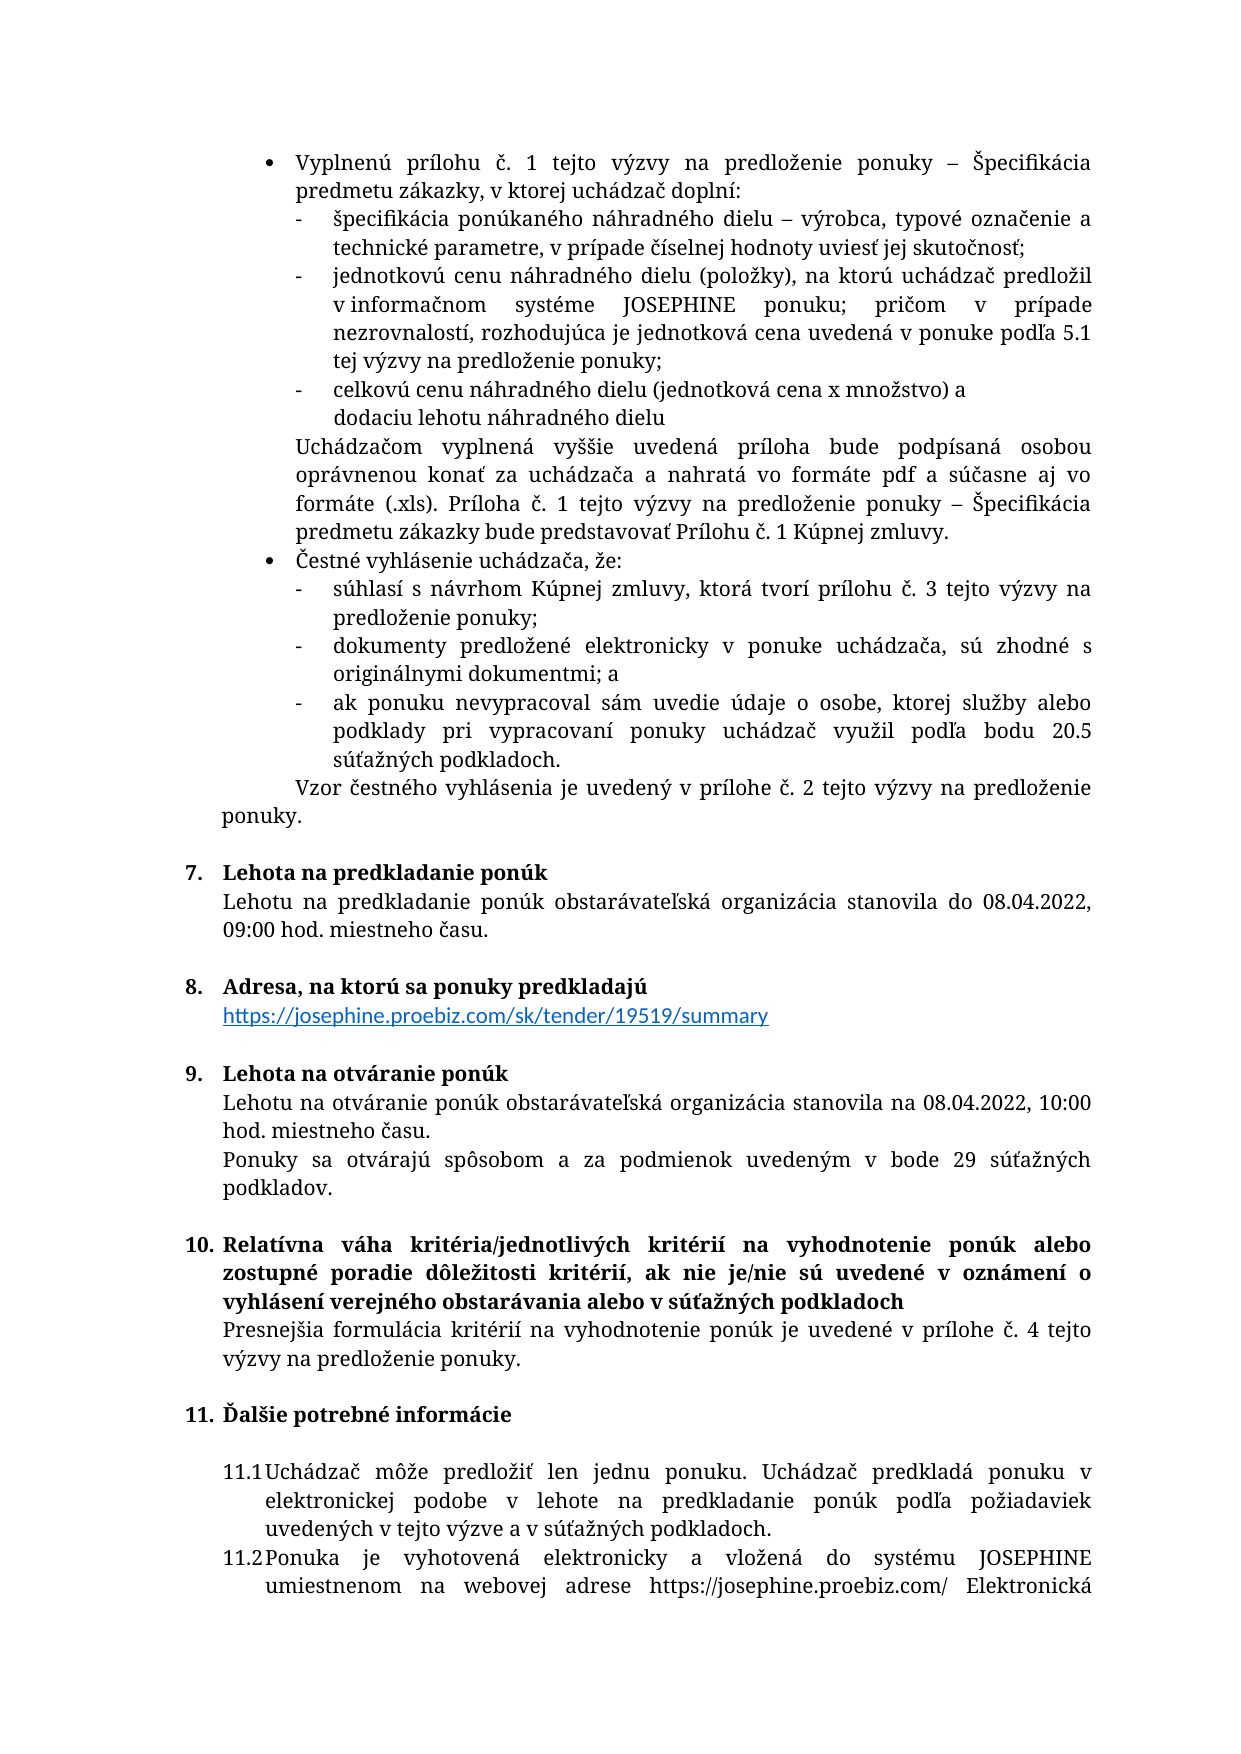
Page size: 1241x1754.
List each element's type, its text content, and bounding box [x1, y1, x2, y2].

list Lehota na otváranie ponúk [185, 1059, 1093, 1088]
list jednotkovú cenu náhradného dielu (položky), na ktorú uchádzač predložil v informačnom systéme JOSEPHINE ponuku; pričom v prípade nezrovnalostí, rozhodujúca je jednotková cena uvedená v ponuke podľa 5.1 tej výzvy na predloženie ponuky; [295, 261, 1093, 375]
list Ponuky sa otvárajú spôsobom a za podmienok uvedeným v bode 29 súťažných podkladov. [223, 1145, 1093, 1202]
list celkovú cenu náhradného dielu (jednotková cena x množstvo) a [295, 375, 1093, 403]
list Uchádzač môže predložiť len jednu ponuku. Uchádzač predkladá ponuku v elektronickej podobe v lehote na predkladanie ponúk podľa požiadaviek uvedených v tejto výzve a v súťažných podkladoch. [223, 1457, 1093, 1543]
list Lehota na predkladanie ponúk [185, 858, 1093, 887]
list Ďalšie potrebné informácie [185, 1401, 1093, 1429]
list súhlasí s návrhom Kúpnej zmluvy, ktorá tvorí prílohu č. 3 tejto výzvy na predloženie ponuky; [295, 574, 1093, 631]
list Presnejšia formulácia kritérií na vyhodnotenie ponúk je uvedené v prílohe č. 4 tejto výzvy na predloženie ponuky. [223, 1315, 1093, 1372]
list Vyplnenú prílohu č. 1 tejto výzvy na predloženie ponuky – Špecifikácia predmetu zákazky, v ktorej uchádzač doplní: [266, 148, 1093, 204]
text Uchádzačom vyplnená vyššie uvedená príloha bude podpísaná osobou oprávnenou konať za uchádzača a nahratá vo formáte pdf a súčasne aj vo formáte (.xls). Príloha č. 1 tejto výzvy na predloženie ponuky – Špecifikácia predmetu zákazky bude predstavovať Prílohu č. 1 Kúpnej zmluvy. [295, 432, 1093, 546]
text Vzor čestného vyhlásenia je uvedený v prílohe č. 2 tejto výzvy na predloženie ponuky. [221, 773, 1093, 830]
list dokumenty predložené elektronicky v ponuke uchádzača, sú zhodné s originálnymi dokumentmi; a [295, 631, 1093, 688]
list Lehotu na otváranie ponúk obstarávateľská organizácia stanovila na 08.04.2022, 10:00 hod. miestneho času. [223, 1088, 1093, 1145]
list ak ponuku nevypracoval sám uvedie údaje o osobe, ktorej služby alebo podklady pri vypracovaní ponuky uchádzač využil podľa bodu 20.5 súťažných podkladoch. [295, 688, 1093, 773]
list špecifikácia ponúkaného náhradného dielu – výrobca, typové označenie a technické parametre, v prípade číselnej hodnoty uviesť jej skutočnosť; [295, 204, 1093, 261]
list https://josephine.proebiz.com/sk/tender/19519/summary [223, 1001, 1093, 1029]
list Adresa, na ktorú sa ponuky predkladajú [185, 972, 1093, 1001]
list Lehotu na predkladanie ponúk obstarávateľská organizácia stanovila do 08.04.2022, 09:00 hod. miestneho času. [223, 887, 1093, 944]
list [223, 1543, 1093, 1600]
list Čestné vyhlásenie uchádzača, že: [266, 546, 1093, 574]
list Relatívna váha kritéria/jednotlivých kritérií na vyhodnotenie ponúk alebo zostupné poradie dôležitosti kritérií, ak nie je/nie sú uvedené v oznámení o vyhlásení verejného obstarávania alebo v súťažných podkladoch [185, 1230, 1093, 1315]
text dodaciu lehotu náhradného dielu [295, 403, 1093, 432]
